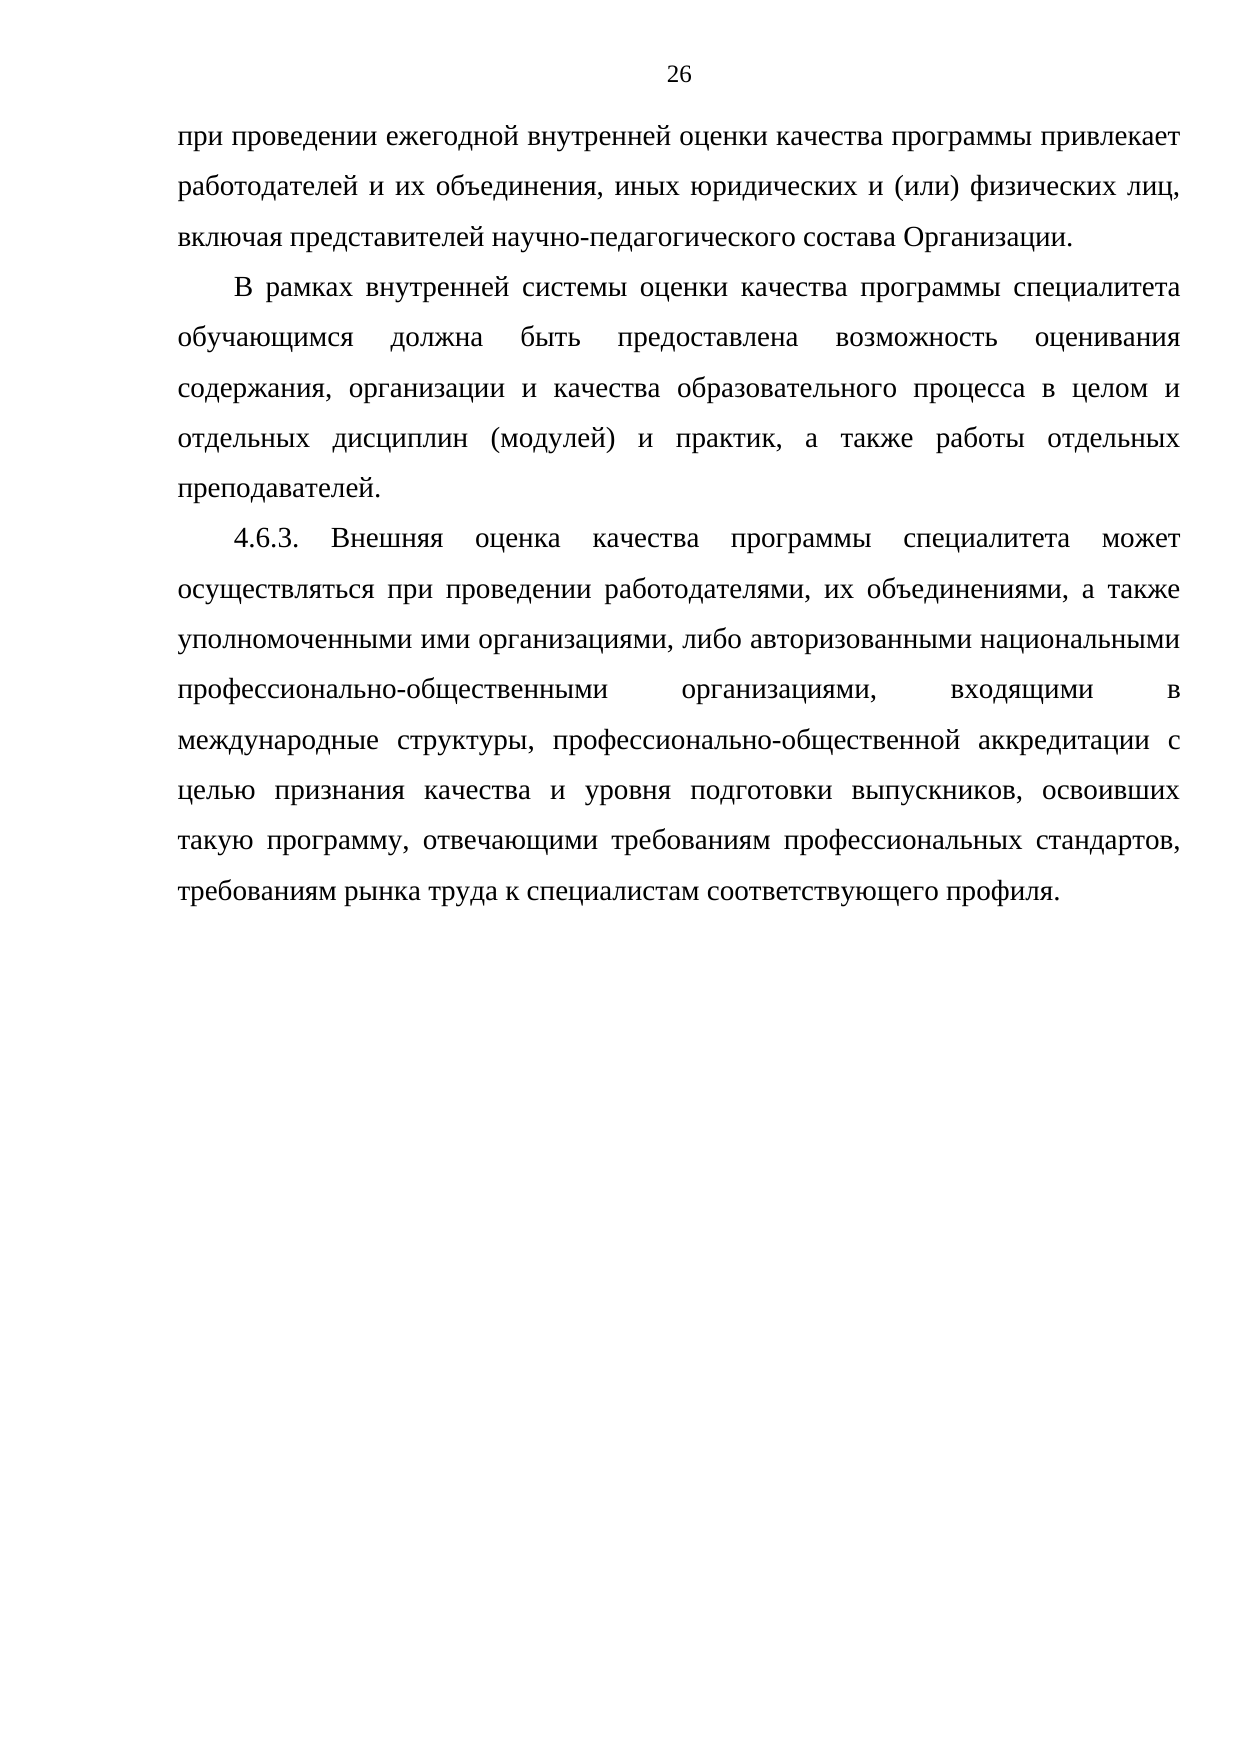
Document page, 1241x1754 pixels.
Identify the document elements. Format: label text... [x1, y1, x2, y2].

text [177, 118, 1181, 252]
text В рамках внутренней системы оценки качества программы специалитета обучающимся должна быть предоставлена возможность оценивания содержания, организации и качества образовательного процесса в целом и отдельных дисциплин (модулей) и практик, а также работы отдельных преподавателей. [177, 269, 1181, 504]
text 4.6.3. Внешняя оценка качества программы специалитета может осуществляться при проведении работодателями, их объединениями, а также уполномоченными ими организациями, либо авторизованными национальными профессионально-общественными организациями, входящими в международные структуры, профессионально-общественной аккредитации с целью признания качества и уровня подготовки выпускников, освоивших такую программу, отвечающими требованиям профессиональных стандартов, требованиям рынка труда к специалистам соответствующего профиля. [177, 521, 1181, 906]
